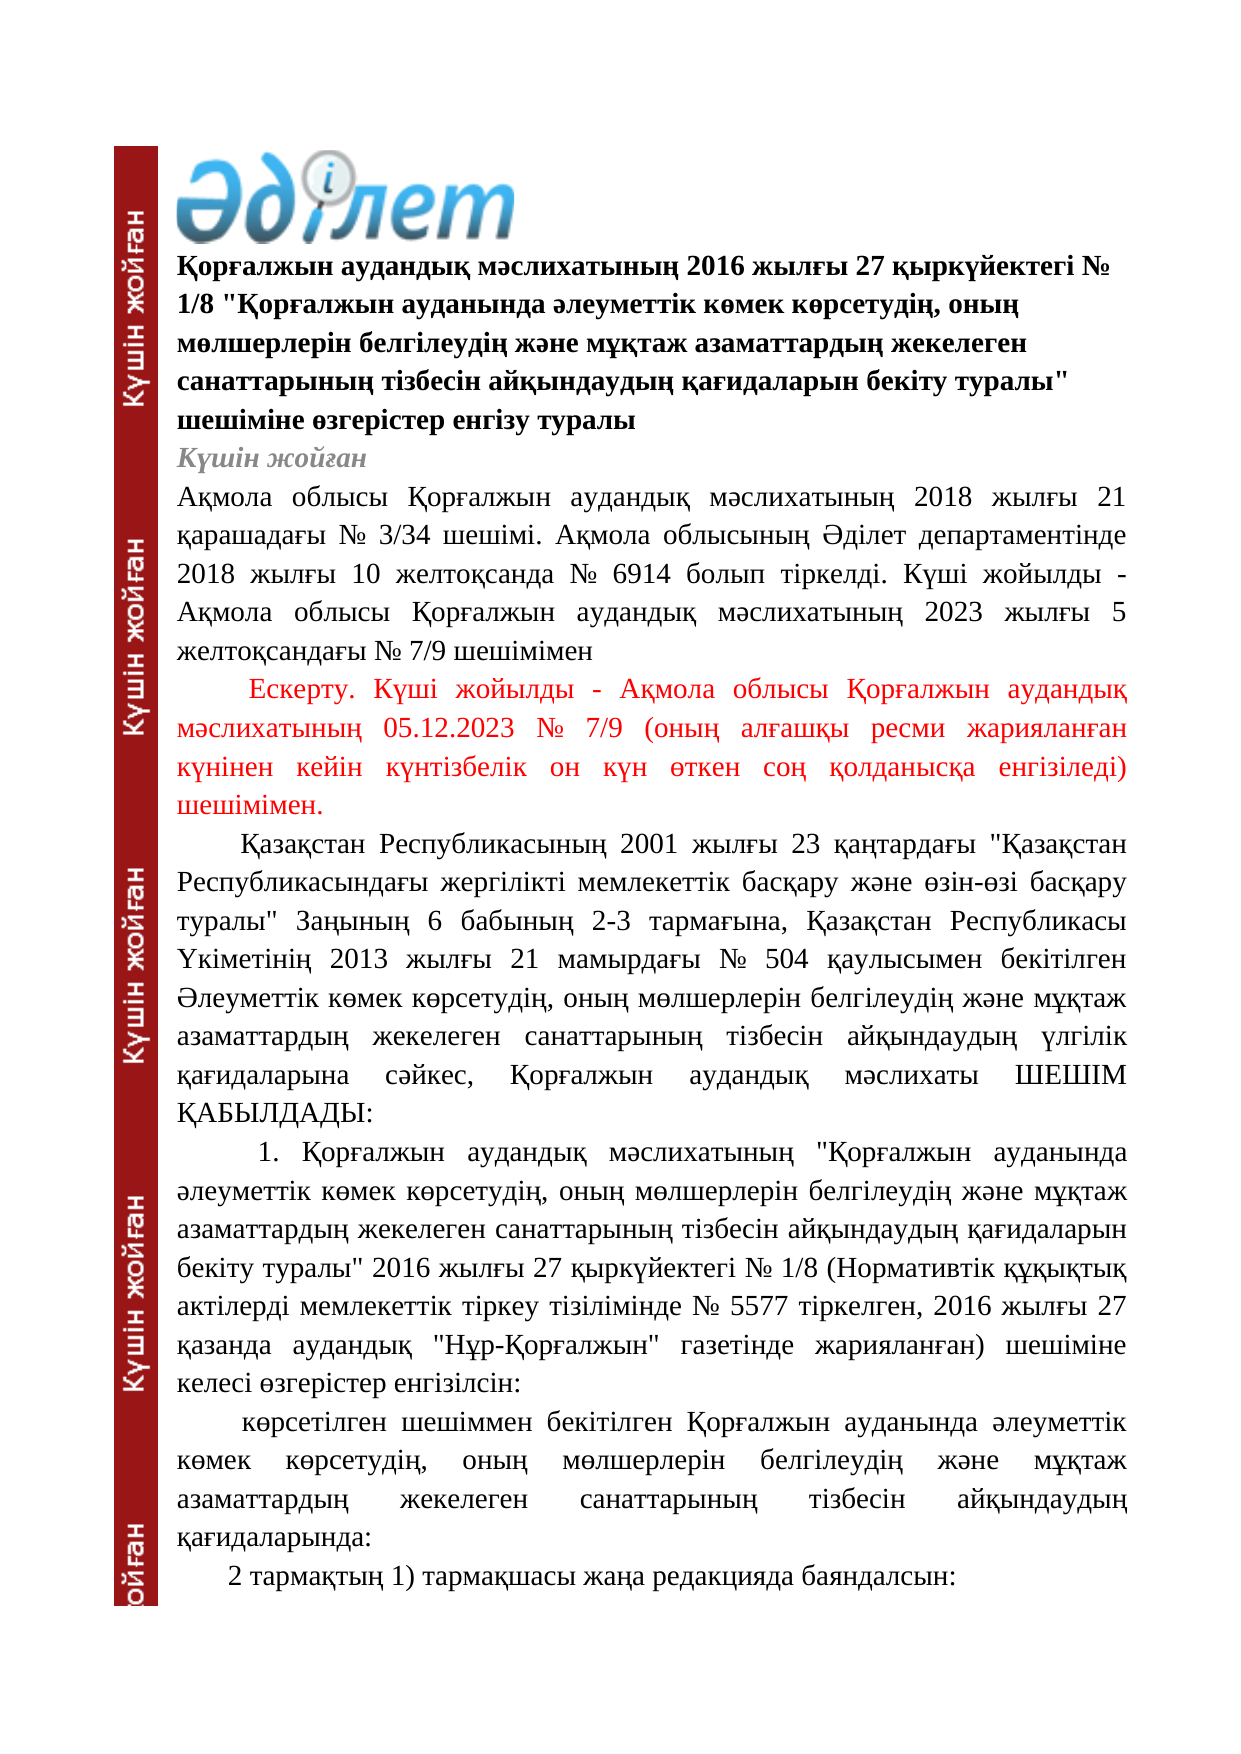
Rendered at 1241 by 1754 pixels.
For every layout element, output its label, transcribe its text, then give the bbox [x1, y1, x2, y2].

picture [176, 150, 515, 244]
picture [114, 821, 158, 826]
text көрсетілген шешіммен бекітілген Қорғалжын ауданында әлеуметтік көмек көрсетудің, оның мөлшерлерін белгілеудің және мұқтаж азаматтардың жекелеген санаттарының тізбесін айқындаудың қағидаларында: [112, 1404, 1128, 1553]
text Күшін жойған [112, 440, 1128, 474]
text Ескерту. Күші жойылды - Ақмола облысы Қорғалжын аудандық мәслихатының 05.12.2023 № 7/9 (оның алғашқы ресми жарияланған күнінен кейін күнтізбелік он күн өткен соң қолданысқа енгізіледі) шешімімен. [112, 672, 1128, 821]
picture [114, 1399, 158, 1404]
text 2 тармақтың 1) тармақшасы жаңа редакцияда баяндалсын: [112, 1558, 1128, 1592]
picture [114, 1553, 158, 1558]
text Қазақстан Республикасының 2001 жылғы 23 қаңтардағы "Қазақстан Республикасындағы жергілікті мемлекеттік басқару және өзін-өзі басқару туралы" Заңының 6 бабының 2-3 тармағына, Қазақстан Республикасы Үкіметінің 2013 жылғы 21 мамырдағы № 504 қаулысымен бекітілген Әлеуметтік көмек көрсетудің, оның мөлшерлерін белгілеудің және мұқтаж азаматтардың жекелеген санаттарының тізбесін айқындаудың үлгілік қағидаларына сәйкес, Қорғалжын аудандық мәслихаты ШЕШІМ ҚАБЫЛДАДЫ: [112, 826, 1128, 1129]
text 1. Қорғалжын аудандық мәслихатының "Қорғалжын ауданында әлеуметтік көмек көрсетудің, оның мөлшерлерін белгілеудің және мұқтаж азаматтардың жекелеген санаттарының тізбесін айқындаудың қағидаларын бекіту туралы" 2016 жылғы 27 қыркүйектегі № 1/8 (Нормативтік құқықтық актілерді мемлекеттік тіркеу тізілімінде № 5577 тіркелген, 2016 жылғы 27 қазанда аудандық "Нұр-Қорғалжын" газетінде жарияланған) шешіміне келесі өзгерістер енгізілсін: [112, 1134, 1128, 1399]
picture [114, 667, 158, 672]
picture [114, 1129, 158, 1134]
text Қорғалжын аудандық мәслихатының 2016 жылғы 27 қыркүйектегі № 1/8 "Қорғалжын ауданында әлеуметтік көмек көрсетудің, оның мөлшерлерін белгілеудің және мұқтаж азаматтардың жекелеген санаттарының тізбесін айқындаудың қағидаларын бекіту туралы" шешіміне өзгерістер енгізу туралы [112, 248, 1128, 435]
picture [114, 474, 158, 479]
picture [114, 146, 158, 248]
picture [114, 435, 158, 440]
text Ақмола облысы Қорғалжын аудандық мәслихатының 2018 жылғы 21 қарашадағы № 3/34 шешімі. Ақмола облысының Әділет департаментінде 2018 жылғы 10 желтоқсанда № 6914 болып тіркелді. Күші жойылды - Ақмола облысы Қорғалжын аудандық мәслихатының 2023 жылғы 5 желтоқсандағы № 7/9 шешімімен [112, 479, 1128, 667]
picture [114, 1592, 158, 1606]
